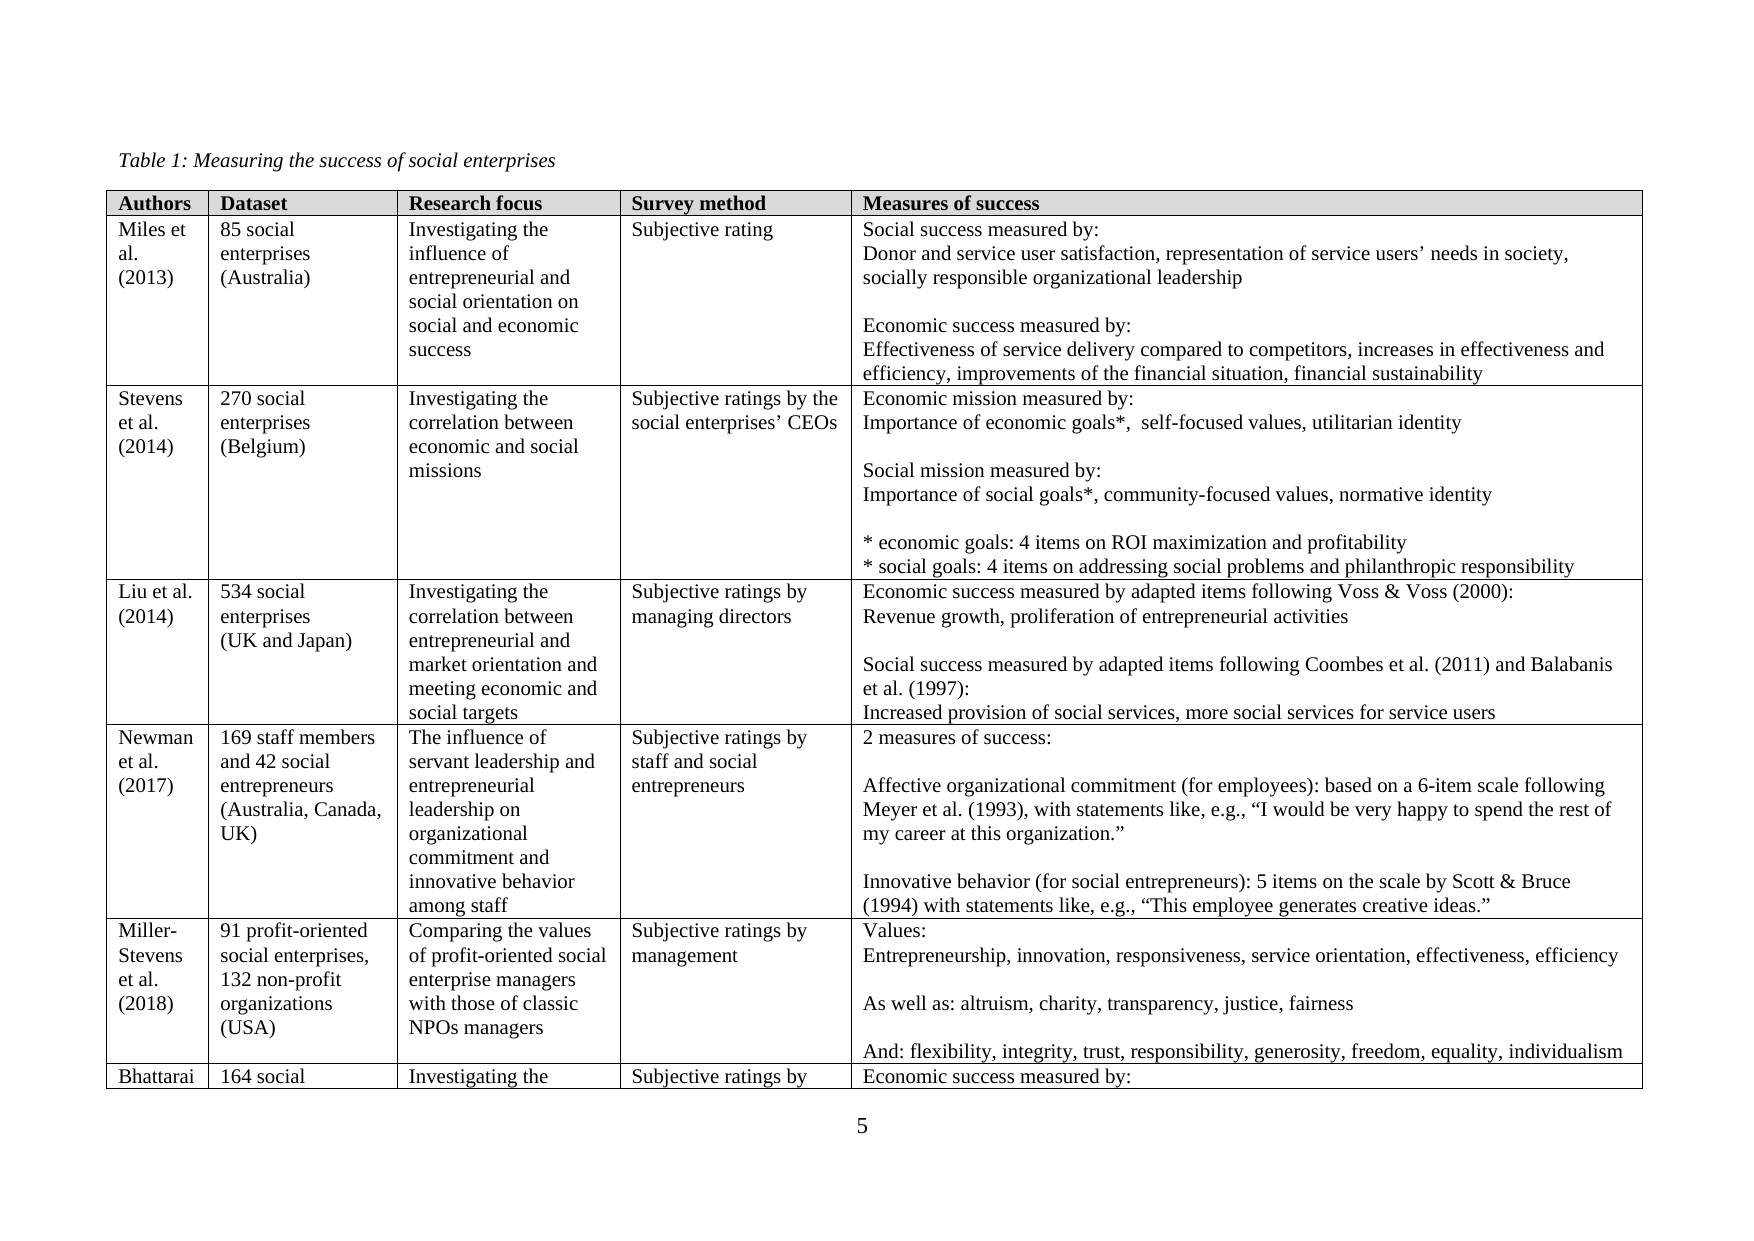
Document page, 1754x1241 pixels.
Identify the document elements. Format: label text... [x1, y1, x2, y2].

table_cell Subjective ratings by management [621, 919, 851, 1063]
table_cell Social success measured by: Donor and service user satisfaction, representation of service users’ needs in society, socially responsible organizational leadership Economic success measured by: Effectiveness of service delivery compared to competitors, increases in effectiveness and efficiency, improvements of the financial situation, financial sustainability [852, 216, 1642, 385]
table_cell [209, 1064, 397, 1088]
table_header Measures of success [852, 191, 1642, 215]
table_cell Investigating the correlation between entrepreneurial and market orientation and meeting economic and social targets [398, 580, 620, 724]
table_cell The influence of servant leadership and entrepreneurial leadership on organizational commitment and innovative behavior among staff [398, 725, 620, 917]
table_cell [398, 1064, 620, 1088]
table_cell Subjective ratings by staff and social entrepreneurs [621, 725, 851, 917]
table_header Dataset [209, 191, 397, 215]
table_cell Subjective rating [621, 216, 851, 385]
table_cell Investigating the correlation between economic and social missions [398, 386, 620, 578]
text Table 1: Measuring the success of social enterprises [118, 148, 1606, 172]
table_header Research focus [398, 191, 620, 215]
table_cell Values: Entrepreneurship, innovation, responsiveness, service orientation, effectiveness, efficiency As well as: altruism, charity, transparency, justice, fairness And: flexibility, integrity, trust, responsibility, generosity, freedom, equality, individualism [852, 919, 1642, 1063]
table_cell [107, 1064, 208, 1088]
table_cell 85 social enterprises (Australia) [209, 216, 397, 385]
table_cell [621, 1064, 851, 1088]
table_cell Liu et al. (2014) [107, 580, 208, 724]
table_cell Miles et al. (2013) [107, 216, 208, 385]
table_header Survey method [621, 191, 851, 215]
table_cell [852, 1064, 1642, 1088]
table_cell 270 social enterprises (Belgium) [209, 386, 397, 578]
table_cell 169 staff members and 42 social entrepreneurs (Australia, Canada, UK) [209, 725, 397, 917]
table_cell 2 measures of success: Affective organizational commitment (for employees): based on a 6-item scale following Meyer et al. (1993), with statements like, e.g., “I would be very happy to spend the rest of my career at this organization.” Innovative behavior (for social entrepreneurs): 5 items on the scale by Scott & Bruce (1994) with statements like, e.g., “This employee generates creative ideas.” [852, 725, 1642, 917]
table_cell Economic mission measured by: Importance of economic goals*, self-focused values, utilitarian identity Social mission measured by: Importance of social goals*, community-focused values, normative identity * economic goals: 4 items on ROI maximization and profitability * social goals: 4 items on addressing social problems and philanthropic responsibility [852, 386, 1642, 578]
table_cell 534 social enterprises (UK and Japan) [209, 580, 397, 724]
table_cell Comparing the values of profit-oriented social enterprise managers with those of classic NPOs managers [398, 919, 620, 1063]
table_cell Economic success measured by adapted items following Voss & Voss (2000): Revenue growth, proliferation of entrepreneurial activities Social success measured by adapted items following Coombes et al. (2011) and Balabanis et al. (1997): Increased provision of social services, more social services for service users [852, 580, 1642, 724]
table_cell Subjective ratings by the social enterprises’ CEOs [621, 386, 851, 578]
table_cell Stevens et al. (2014) [107, 386, 208, 578]
table_cell 91 profit-oriented social enterprises, 132 non-profit organizations (USA) [209, 919, 397, 1063]
table_header Authors [107, 191, 208, 215]
table_cell Investigating the influence of entrepreneurial and social orientation on social and economic success [398, 216, 620, 385]
table_cell Miller-Stevens et al. (2018) [107, 919, 208, 1063]
table_cell Subjective ratings by managing directors [621, 580, 851, 724]
table_cell Newman et al. (2017) [107, 725, 208, 917]
